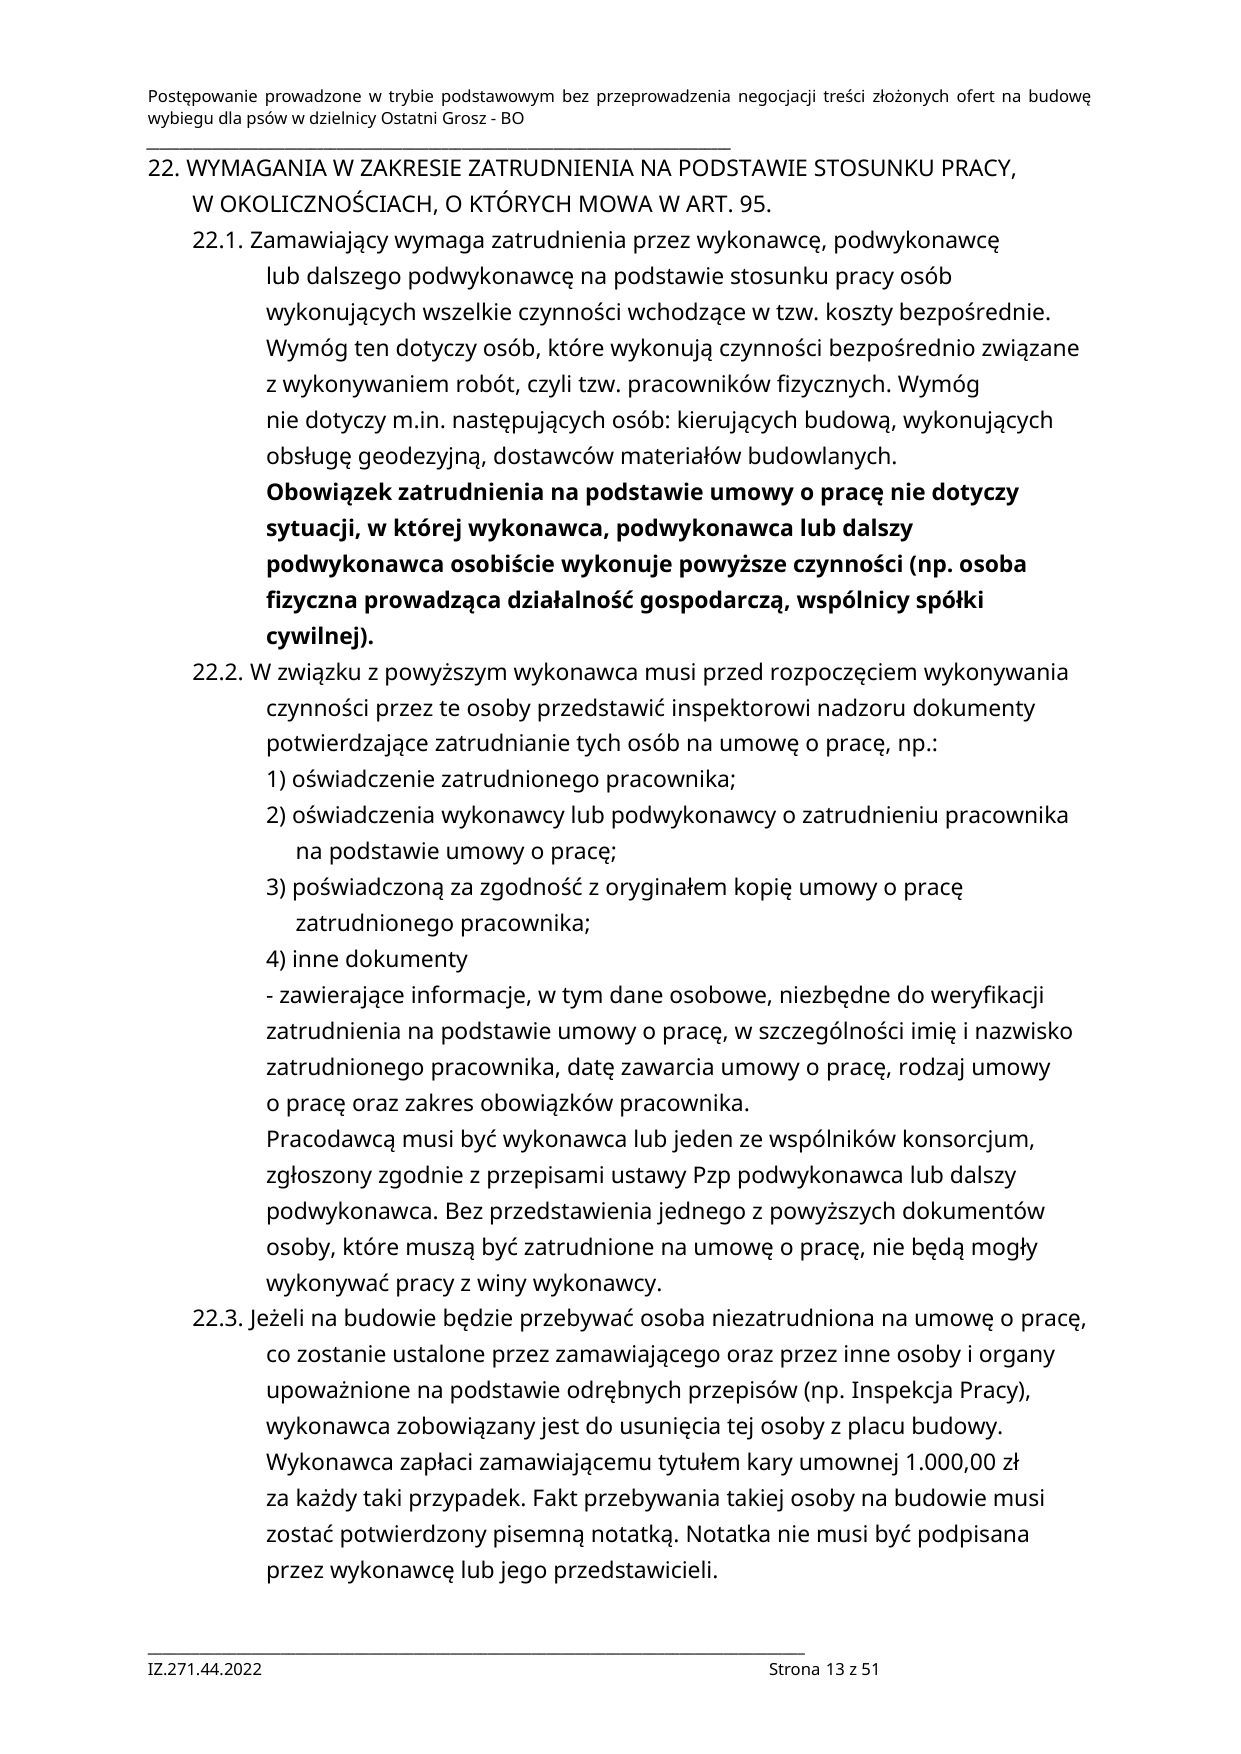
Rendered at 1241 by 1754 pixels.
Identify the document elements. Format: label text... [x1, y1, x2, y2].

text 22.1. Zamawiający wymaga zatrudnienia przez wykonawcę, podwykonawcę lub dalszego podwykonawcę na podstawie stosunku pracy osób wykonujących wszelkie czynności wchodzące w tzw. koszty bezpośrednie. Wymóg ten dotyczy osób, które wykonują czynności bezpośrednio związane z wykonywaniem robót, czyli tzw. pracowników fizycznych. Wymóg nie dotyczy m.in. następujących osób: kierujących budową, wykonujących obsługę geodezyjną, dostawców materiałów budowlanych. [192, 224, 1092, 471]
text 1) oświadczenie zatrudnionego pracownika; [266, 763, 1092, 794]
text - zawierające informacje, w tym dane osobowe, niezbędne do weryfikacji zatrudnienia na podstawie umowy o pracę, w szczególności imię i nazwisko zatrudnionego pracownika, datę zawarcia umowy o pracę, rodzaj umowy o pracę oraz zakres obowiązków pracownika. [266, 979, 1092, 1118]
text 22.3. Jeżeli na budowie będzie przebywać osoba niezatrudniona na umowę o pracę, co zostanie ustalone przez zamawiającego oraz przez inne osoby i organy upoważnione na podstawie odrębnych przepisów (np. Inspekcja Pracy), wykonawca zobowiązany jest do usunięcia tej osoby z placu budowy. Wykonawca zapłaci zamawiającemu tytułem kary umownej 1.000,00 zł za każdy taki przypadek. Fakt przebywania takiej osoby na budowie musi zostać potwierdzony pisemną notatką. Notatka nie musi być podpisana przez wykonawcę lub jego przedstawicieli. [192, 1302, 1092, 1585]
text 22.2. W związku z powyższym wykonawca musi przed rozpoczęciem wykonywania czynności przez te osoby przedstawić inspektorowi nadzoru dokumenty potwierdzające zatrudnianie tych osób na umowę o pracę, np.: [192, 656, 1092, 759]
text 2) oświadczenia wykonawcy lub podwykonawcy o zatrudnieniu pracownika na podstawie umowy o pracę; [266, 799, 1092, 866]
text Obowiązek zatrudnienia na podstawie umowy o pracę nie dotyczy sytuacji, w której wykonawca, podwykonawca lub dalszy podwykonawca osobiście wykonuje powyższe czynności (np. osoba fizyczna prowadząca działalność gospodarczą, wspólnicy spółki cywilnej). [266, 476, 1092, 651]
text Pracodawcą musi być wykonawca lub jeden ze wspólników konsorcjum, zgłoszony zgodnie z przepisami ustawy Pzp podwykonawca lub dalszy podwykonawca. Bez przedstawienia jednego z powyższych dokumentów osoby, które muszą być zatrudnione na umowę o pracę, nie będą mogły wykonywać pracy z winy wykonawcy. [266, 1123, 1092, 1298]
text 22. WYMAGANIA W ZAKRESIE ZATRUDNIENIA NA PODSTAWIE STOSUNKU PRACY, W OKOLICZNOŚCIACH, O KTÓRYCH MOWA W ART. 95. [148, 152, 1092, 219]
text 3) poświadczoną za zgodność z oryginałem kopię umowy o pracę zatrudnionego pracownika; [266, 871, 1092, 938]
text 4) inne dokumenty [266, 943, 1092, 974]
